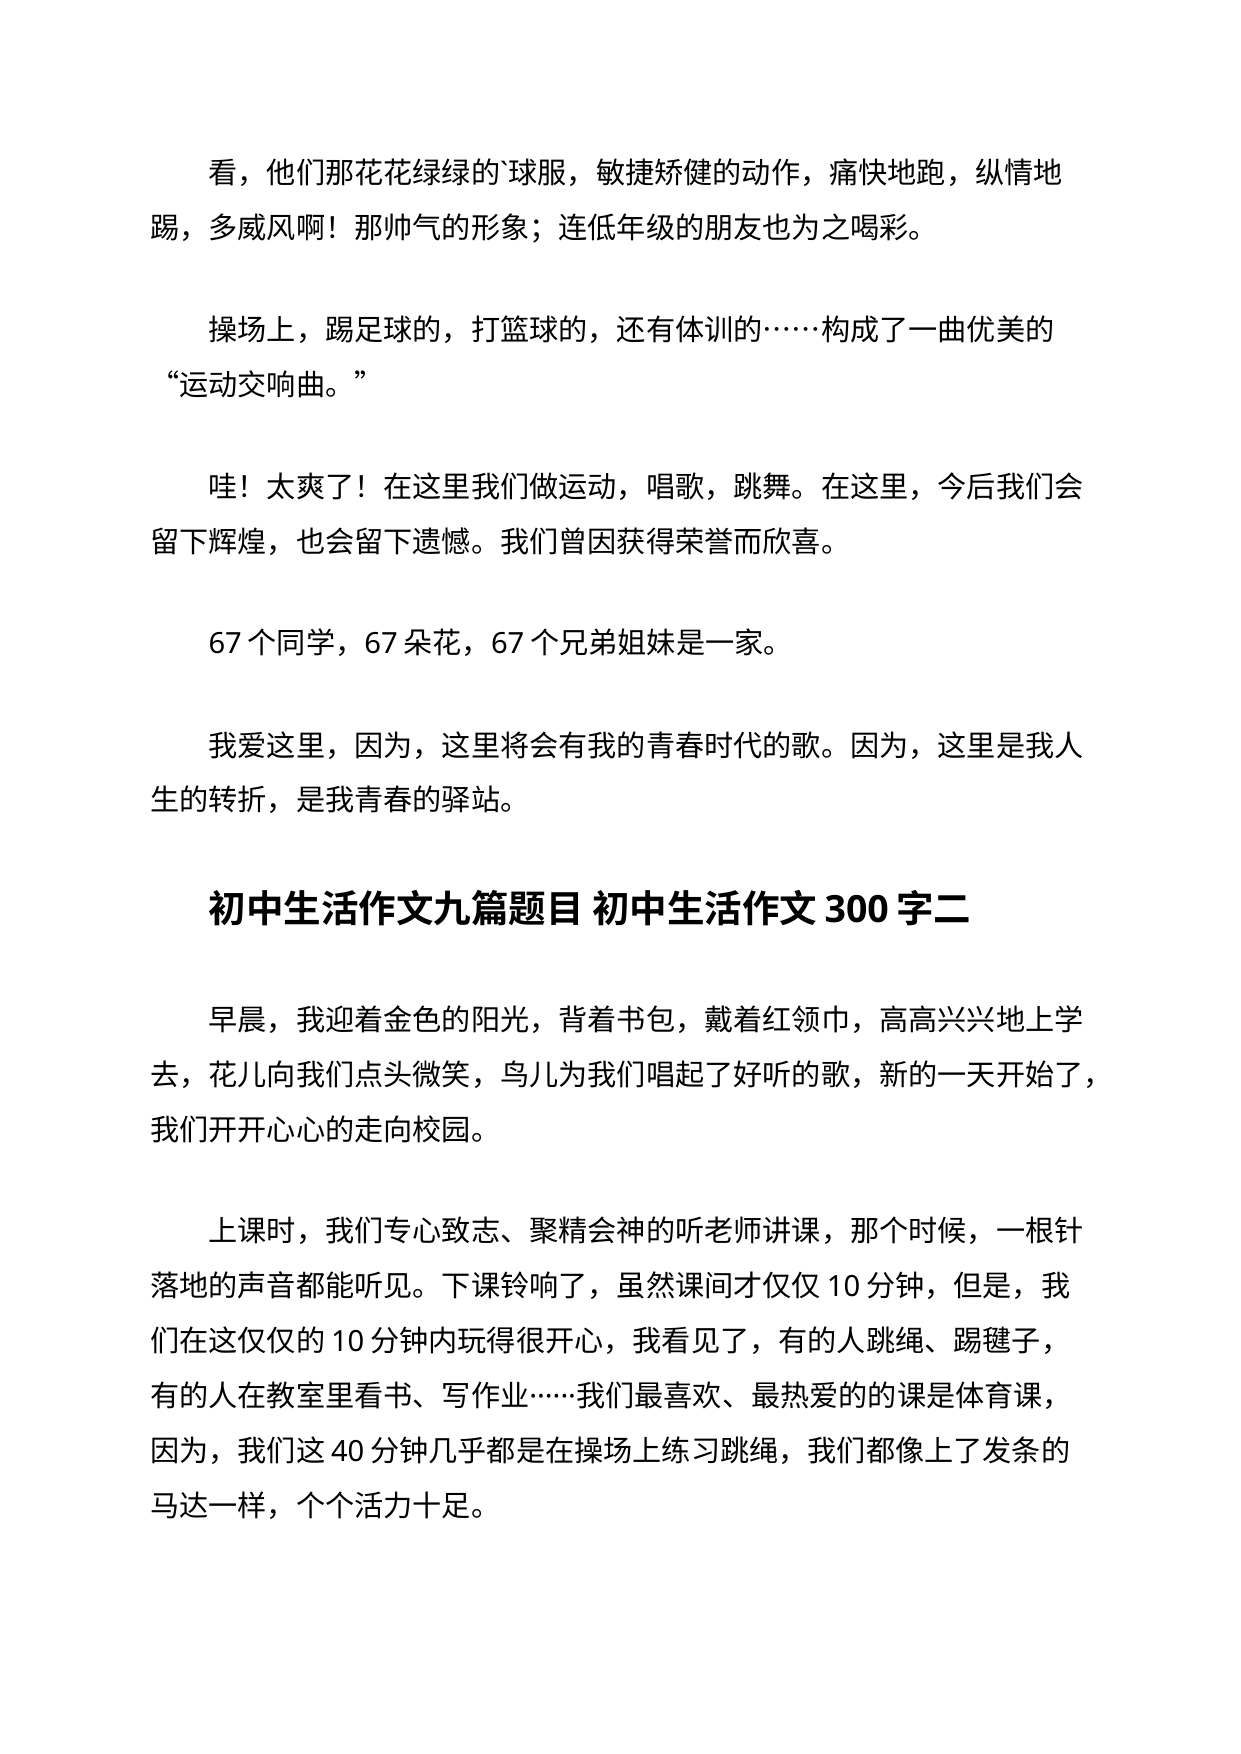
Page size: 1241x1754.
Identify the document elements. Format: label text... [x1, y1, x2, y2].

text 上课时，我们专心致志、聚精会神的听老师讲课，那个时候，一根针落地的声音都能听见。下课铃响了，虽然课间才仅仅10分钟，但是，我们在这仅仅的10分钟内玩得很开心，我看见了，有的人跳绳、踢毽子，有的人在教室里看书、写作业······我们最喜欢、最热爱的的课是体育课，因为，我们这40分钟几乎都是在操场上练习跳绳，我们都像上了发条的马达一样，个个活力十足。 [150, 1208, 1090, 1525]
text 操场上，踢足球的，打篮球的，还有体训的……构成了一曲优美的“运动交响曲。” [150, 307, 1090, 404]
text 看，他们那花花绿绿的`球服，敏捷矫健的动作，痛快地跑，纵情地踢，多威风啊！那帅气的形象；连低年级的朋友也为之喝彩。 [150, 150, 1090, 247]
text 67个同学，67朵花，67个兄弟姐妹是一家。 [150, 620, 1090, 662]
text 哇！太爽了！在这里我们做运动，唱歌，跳舞。在这里，今后我们会留下辉煌，也会留下遗憾。我们曾因获得荣誉而欣喜。 [150, 463, 1090, 561]
text 我爱这里，因为，这里将会有我的青春时代的歌。因为，这里是我人生的转折，是我青春的驿站。 [150, 722, 1090, 819]
text 初中生活作文九篇题目 初中生活作文300字二 [150, 879, 1090, 933]
text 早晨，我迎着金色的阳光，背着书包，戴着红领巾，高高兴兴地上学去，花儿向我们点头微笑，鸟儿为我们唱起了好听的歌，新的一天开始了，我们开开心心的走向校园。 [150, 996, 1090, 1148]
